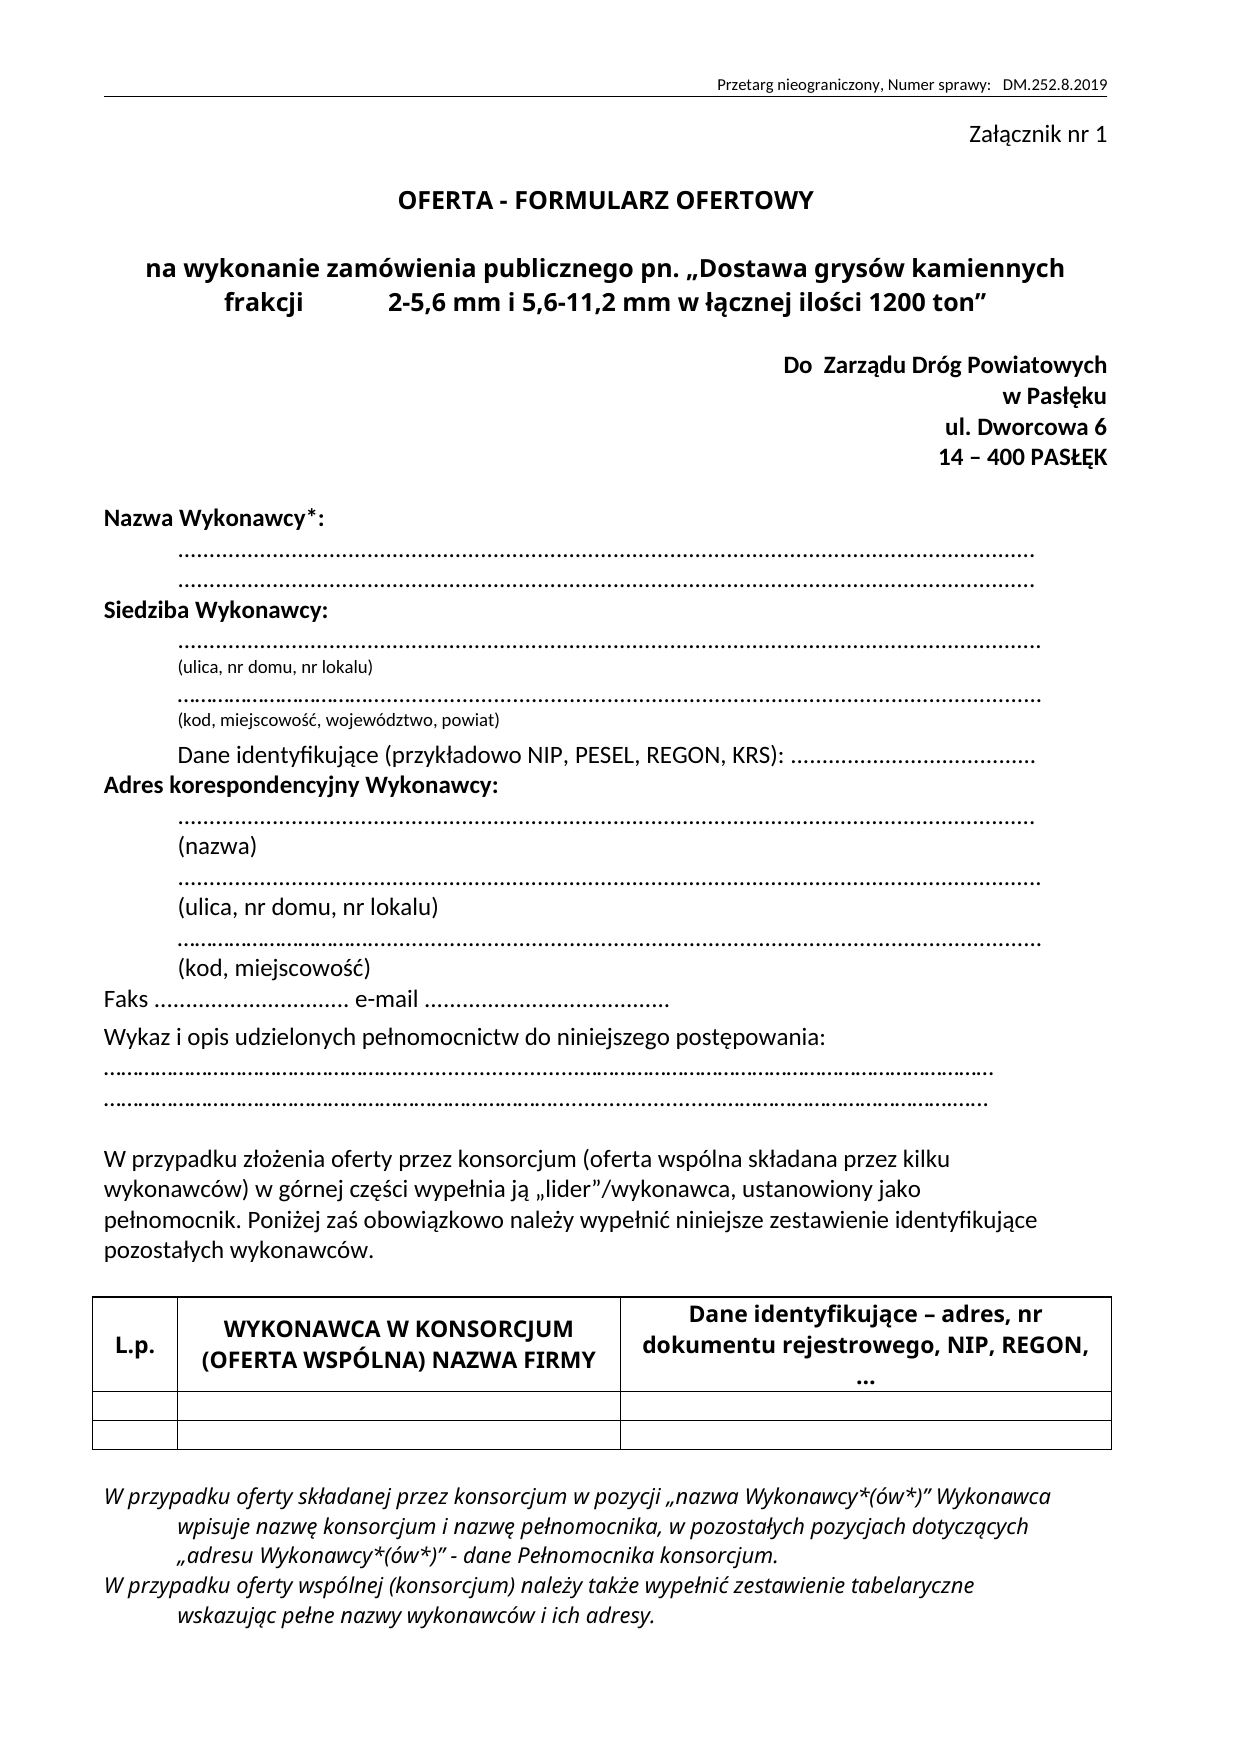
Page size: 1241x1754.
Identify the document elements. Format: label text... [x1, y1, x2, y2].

text ......................................................................................................................................... [103, 624, 1107, 655]
text Faks ............................... e-mail ....................................... [103, 983, 1107, 1013]
text …………………………………………….............................……………………………………………………………… [103, 1052, 1107, 1082]
text wskazując pełne nazwy wykonawców i ich adresy. [103, 1600, 1107, 1630]
text OFERTA - FORMULARZ OFERTOWY [103, 183, 1107, 217]
text Nazwa Wykonawcy*: [103, 502, 1107, 533]
text na wykonanie zamówienia publicznego pn. „Dostawa grysów kamiennych frakcji 2-5,6 mm i 5,6-11,2 mm w łącznej ilości 1200 ton” [103, 251, 1107, 319]
text wpisuje nazwę konsorcjum i nazwę pełnomocnika, w pozostałych pozycjach dotyczących [103, 1511, 1107, 1541]
text ……………………………........................................................................................................... [103, 678, 1107, 708]
table_cell [93, 1392, 177, 1420]
text ......................................................................................................................................... [103, 861, 1107, 891]
table_header L.p. [93, 1298, 177, 1391]
text (nazwa) [103, 830, 1107, 861]
text (kod, miejscowość) [103, 952, 1107, 983]
text ........................................................................................................................................ [103, 800, 1107, 830]
table_cell [178, 1421, 620, 1449]
table_cell [621, 1421, 1111, 1449]
text Wykaz i opis udzielonych pełnomocnictw do niniejszego postępowania: [103, 1021, 1107, 1052]
text (kod, miejscowość, województwo, powiat) [103, 708, 1107, 731]
table_cell [621, 1392, 1111, 1420]
text ........................................................................................................................................ [177, 533, 1107, 563]
table_cell [178, 1392, 620, 1420]
text (ulica, nr domu, nr lokalu) [103, 655, 1107, 678]
text ul. Dworcowa 6 [103, 411, 1107, 441]
text pełnomocnik. Poniżej zaś obowiązkowo należy wypełnić niniejsze zestawienie identyfikujące [103, 1204, 1107, 1235]
text W przypadku oferty wspólnej (konsorcjum) należy także wypełnić zestawienie tabelaryczne [103, 1570, 1107, 1600]
text 14 – 400 PASŁĘK [103, 441, 1107, 472]
table_cell [93, 1421, 177, 1449]
table_header WYKONAWCA W KONSORCJUM (OFERTA WSPÓLNA) NAZWA FIRMY [178, 1298, 620, 1391]
text Do Zarządu Dróg Powiatowych [103, 349, 1107, 380]
text Załącznik nr 1 [103, 118, 1107, 149]
text Adres korespondencyjny Wykonawcy: [103, 769, 1107, 800]
text Dane identyfikujące (przykładowo NIP, PESEL, REGON, KRS): ....................................... [103, 739, 1107, 769]
text wykonawców) w górnej części wypełnia ją „lider”/wykonawca, ustanowiony jako [103, 1174, 1107, 1204]
text ……………………………………………………………………...........................………………………………….…... [103, 1082, 1107, 1113]
text pozostałych wykonawców. [103, 1235, 1107, 1265]
text ........................................................................................................................................ [103, 563, 1107, 594]
text w Pasłęku [103, 380, 1107, 411]
table_header Dane identyfikujące – adres, nr dokumentu rejestrowego, NIP, REGON, … [621, 1298, 1111, 1391]
text W przypadku oferty składanej przez konsorcjum w pozycji „nazwa Wykonawcy*(ów*)” Wykonawca [103, 1481, 1107, 1511]
text Siedziba Wykonawcy: [103, 594, 1107, 624]
text W przypadku złożenia oferty przez konsorcjum (oferta wspólna składana przez kilku [103, 1143, 1107, 1174]
text ……………………………........................................................................................................... [103, 922, 1107, 952]
text (ulica, nr domu, nr lokalu) [103, 891, 1107, 922]
text „adresu Wykonawcy*(ów*)” - dane Pełnomocnika konsorcjum. [103, 1541, 1107, 1570]
